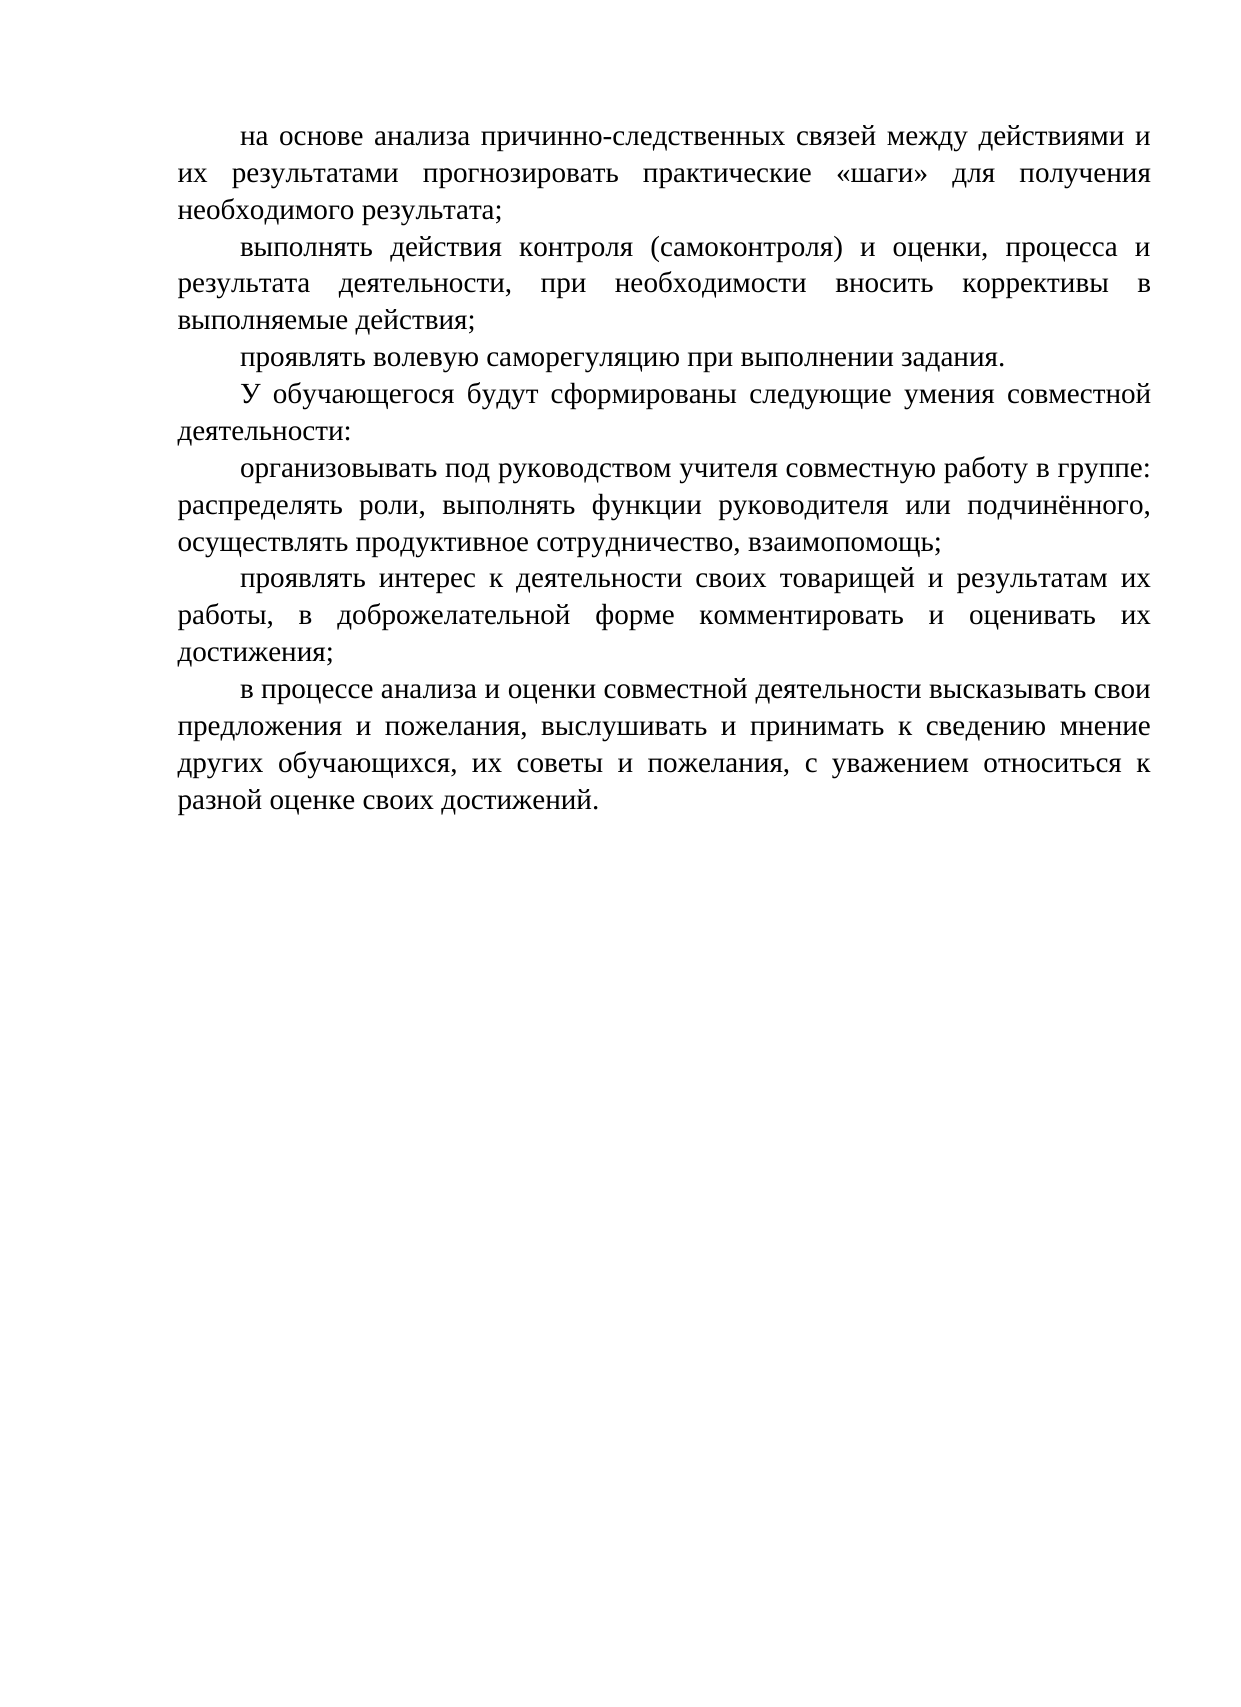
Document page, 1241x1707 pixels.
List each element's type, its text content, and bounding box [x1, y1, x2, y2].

text в процессе анализа и оценки совместной деятельности высказывать свои предложения и пожелания, выслушивать и принимать к сведению мнение других обучающихся, их советы и пожелания, с уважением относиться к разной оценке своих достижений. [177, 671, 1152, 815]
text проявлять интерес к деятельности своих товарищей и результатам их работы, в доброжелательной форме комментировать и оценивать их достижения; [177, 561, 1152, 668]
text проявлять волевую саморегуляцию при выполнении задания. [177, 339, 1152, 373]
text на основе анализа причинно-следственных связей между действиями и их результатами прогнозировать практические «шаги» для получения необходимого результата; [177, 118, 1152, 225]
text организовывать под руководством учителя совместную работу в группе: распределять роли, выполнять функции руководителя или подчинённого, осуществлять продуктивное сотрудничество, взаимопомощь; [177, 450, 1152, 557]
text У обучающегося будут сформированы следующие умения совместной деятельности: [177, 376, 1152, 447]
text выполнять действия контроля (самоконтроля) и оценки, процесса и результата деятельности, при необходимости вносить коррективы в выполняемые действия; [177, 229, 1152, 336]
